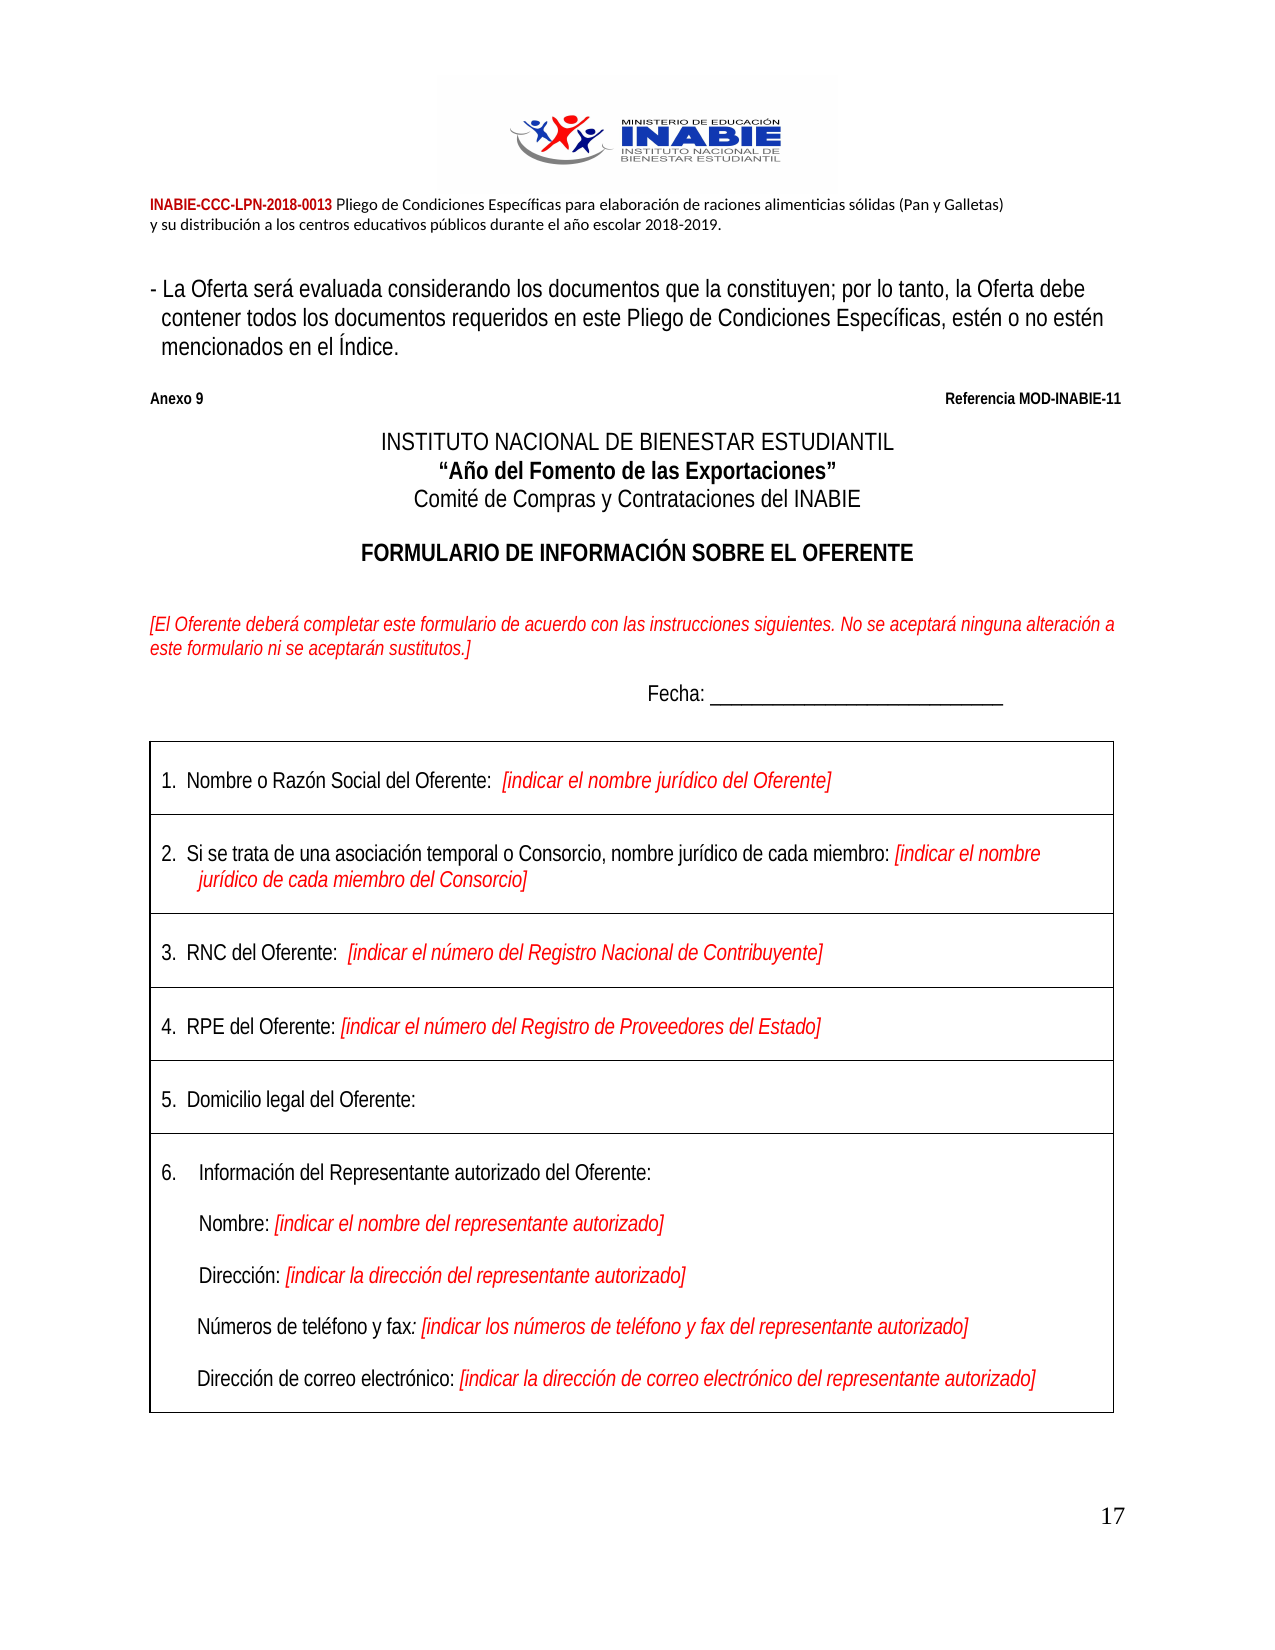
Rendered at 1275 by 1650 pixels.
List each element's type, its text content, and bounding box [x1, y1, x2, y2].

text “Año del Fomento de las Exportaciones” [150, 456, 1125, 484]
text contener todos los documentos requeridos en este Pliego de Condiciones Específicas, estén o no estén [150, 303, 1125, 331]
text INSTITUTO NACIONAL DE BIENESTAR ESTUDIANTIL [150, 427, 1125, 456]
text FORMULARIO DE INFORMACIÓN SOBRE EL OFERENTE [150, 538, 1125, 567]
text Comité de Compras y Contrataciones del INABIE [150, 484, 1125, 513]
text Fecha: ____________________________ [150, 680, 1125, 707]
text Anexo 9 Referencia MOD-INABIE-11 [150, 389, 1125, 408]
table_cell 2. Si se trata de una asociación temporal o Consorcio, nombre jurídico de cada miembro: [indicar el nombre jurídico de cada miembro del Consorcio] [151, 815, 1113, 913]
table_cell 5. Domicilio legal del Oferente: [151, 1061, 1113, 1133]
text mencionados en el Índice. [150, 331, 1125, 360]
table_header 1. Nombre o Razón Social del Oferente: [indicar el nombre jurídico del Oferente] [151, 742, 1113, 814]
text - La Oferta será evaluada considerando los documentos que la constituyen; por lo tanto, la Oferta debe [150, 274, 1125, 303]
table_cell 3. RNC del Oferente: [indicar el número del Registro Nacional de Contribuyente] [151, 914, 1113, 987]
picture [436, 75, 839, 194]
text [El Oferente deberá completar este formulario de acuerdo con las instrucciones siguientes. No se aceptará ninguna alteración a este formulario ni se aceptarán sustitutos.] [150, 611, 1125, 659]
table_cell 4. RPE del Oferente: [indicar el número del Registro de Proveedores del Estado] [151, 988, 1113, 1060]
table_cell 6. Información del Representante autorizado del Oferente: Nombre: [indicar el nombre del representante autorizado] Dirección: [indicar la dirección del representante autorizado] Números de teléfono y fax: [indicar los números de teléfono y fax del representante autorizado] Dirección de correo electrónico: [indicar la dirección de correo electrónico del representante autorizado] [151, 1134, 1113, 1412]
